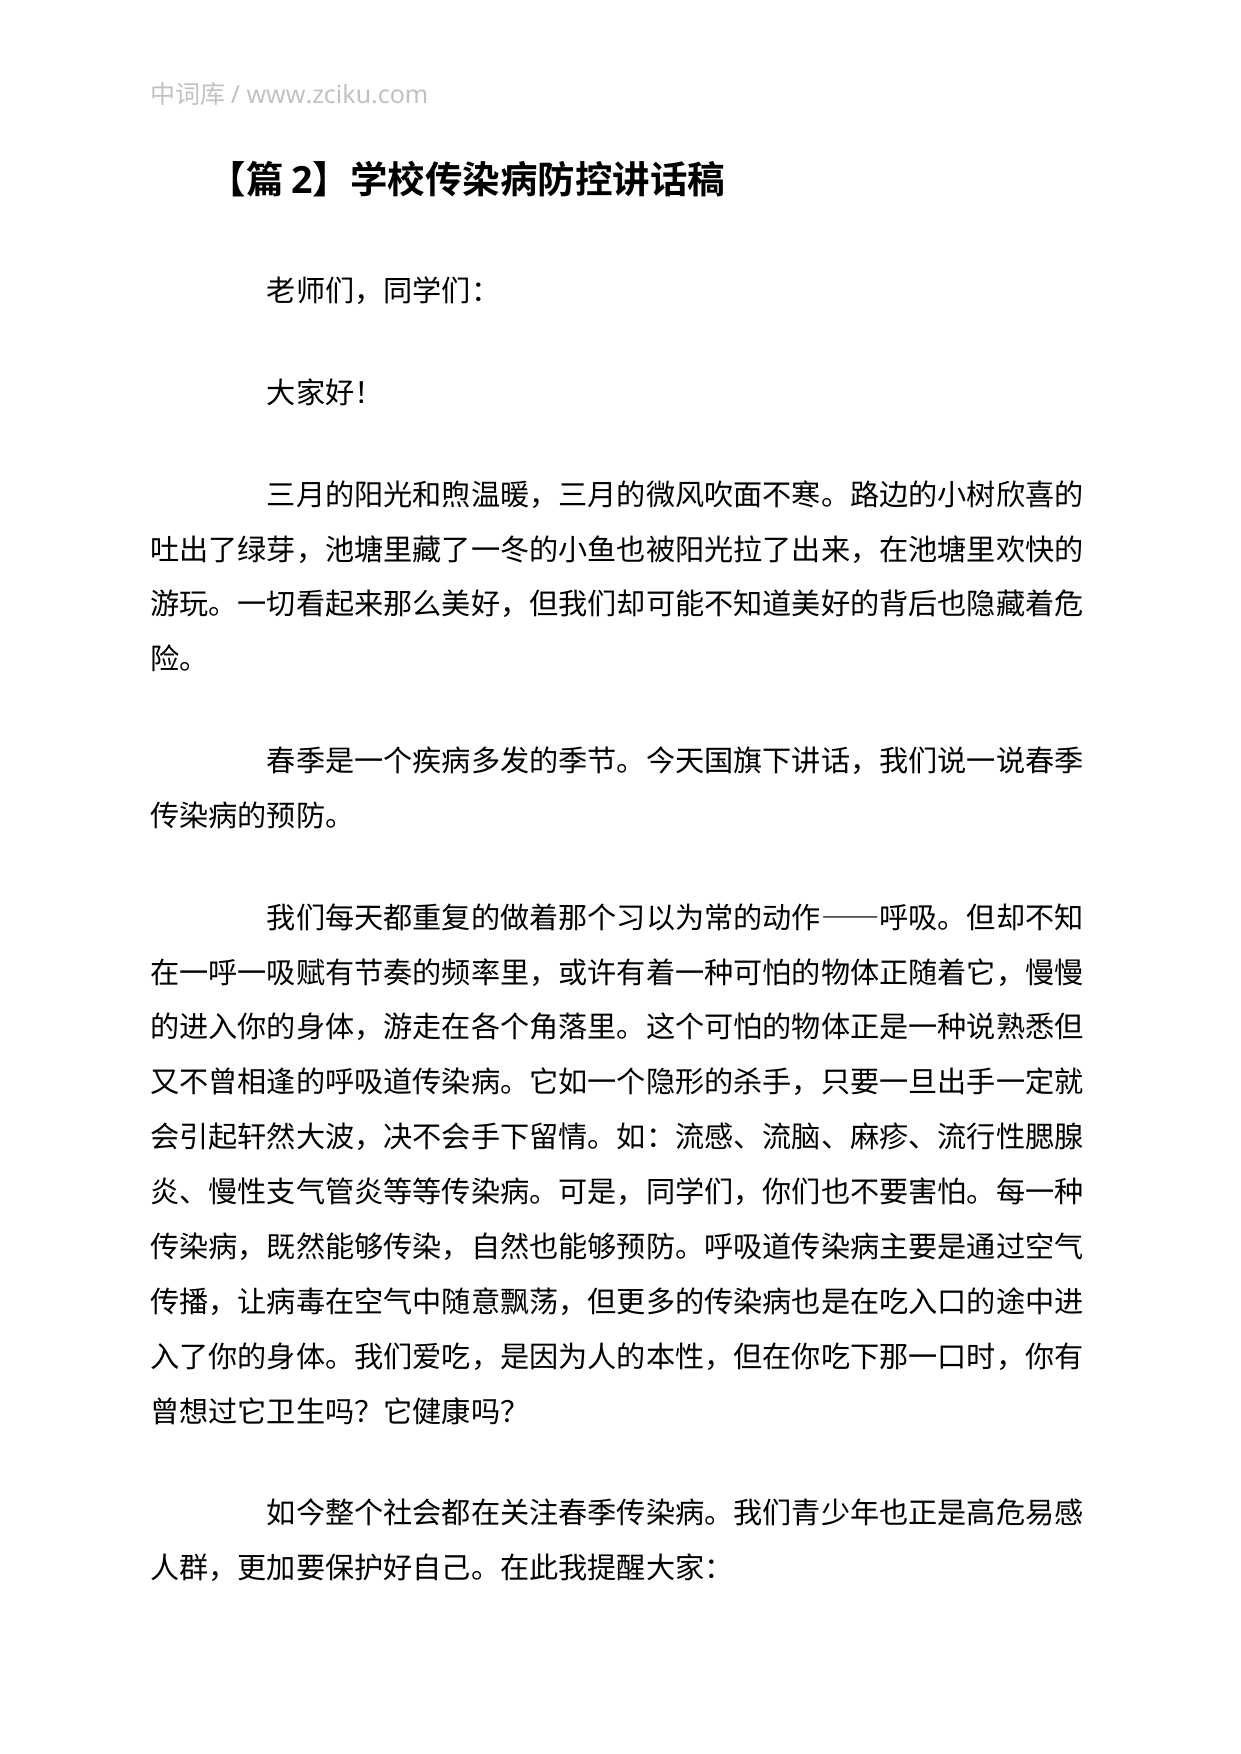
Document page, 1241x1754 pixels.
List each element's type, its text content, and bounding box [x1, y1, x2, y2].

text 【篇2】学校传染病防控讲话稿 [150, 150, 1090, 204]
text 大家好！ [150, 369, 1090, 412]
text 我们每天都重复的做着那个习以为常的动作——呼吸。但却不知在一呼一吸赋有节奏的频率里，或许有着一种可怕的物体正随着它，慢慢的进入你的身体，游走在各个角落里。这个可怕的物体正是一种说熟悉但又不曾相逢的呼吸道传染病。它如一个隐形的杀手，只要一旦出手一定就会引起轩然大波，决不会手下留情。如：流感、流脑、麻疹、流行性腮腺炎、慢性支气管炎等等传染病。可是，同学们，你们也不要害怕。每一种传染病，既然能够传染，自然也能够预防。呼吸道传染病主要是通过空气传播，让病毒在空气中随意飘荡，但更多的传染病也是在吃入口的途中进入了你的身体。我们爱吃，是因为人的本性，但在你吃下那一口时，你有曾想过它卫生吗？它健康吗？ [150, 894, 1090, 1431]
text 老师们，同学们： [150, 268, 1090, 310]
text 三月的阳光和煦温暖，三月的微风吹面不寒。路边的小树欣喜的吐出了绿芽，池塘里藏了一冬的小鱼也被阳光拉了出来，在池塘里欢快的游玩。一切看起来那么美好，但我们却可能不知道美好的背后也隐藏着危险。 [150, 471, 1090, 678]
text 春季是一个疾病多发的季节。今天国旗下讲话，我们说一说春季传染病的预防。 [150, 738, 1090, 835]
text 如今整个社会都在关注春季传染病。我们青少年也正是高危易感人群，更加要保护好自己。在此我提醒大家： [150, 1490, 1090, 1587]
